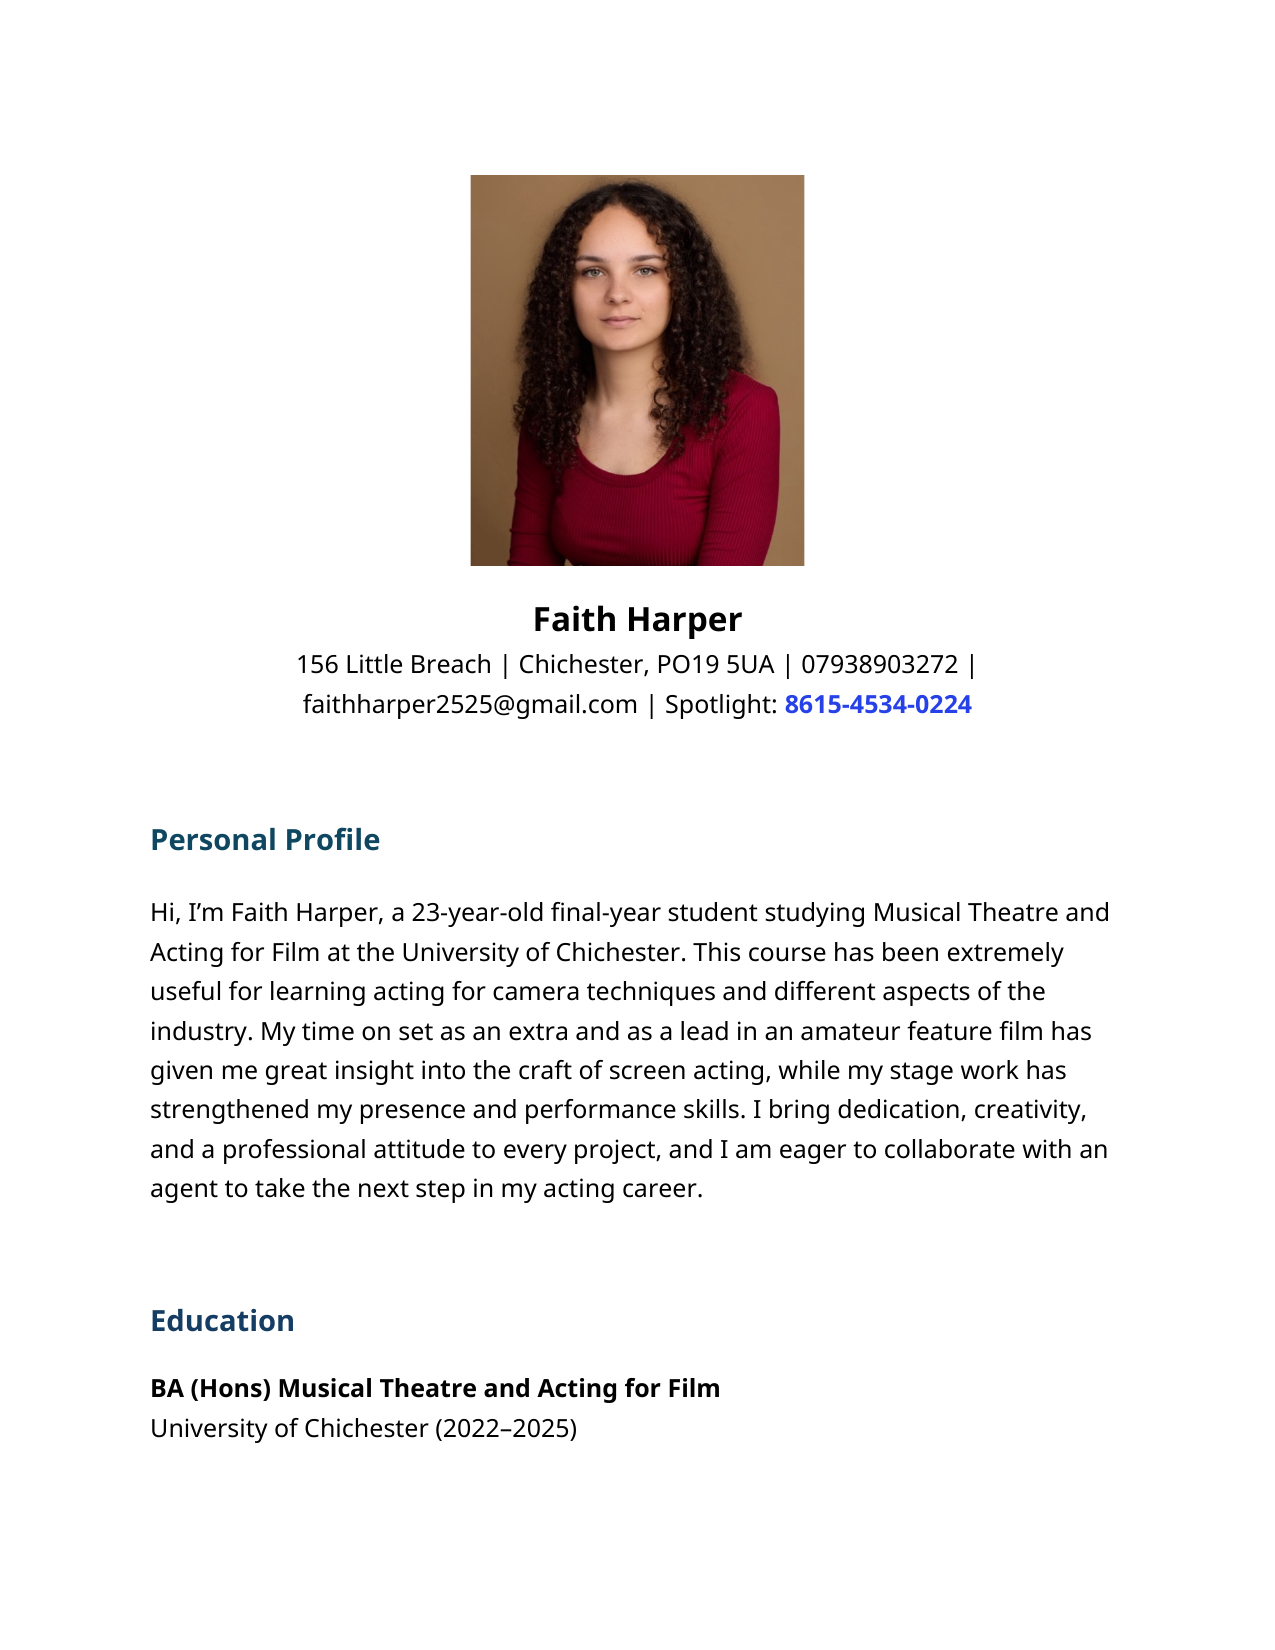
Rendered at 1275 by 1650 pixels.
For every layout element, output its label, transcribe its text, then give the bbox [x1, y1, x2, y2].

text Hi, I’m Faith Harper, a 23-year-old final-year student studying Musical Theatre and Acting for Film at the University of Chichester. This course has been extremely useful for learning acting for camera techniques and different aspects of the industry. My time on set as an extra and as a lead in an amateur feature film has given me great insight into the craft of screen acting, while my stage work has strengthened my presence and performance skills. I bring dedication, creativity, and a professional attitude to every project, and I am eager to collaborate with an agent to take the next step in my acting career. [150, 895, 1125, 1205]
text Faith Harper 156 Little Breach | Chichester, PO19 5UA | 07938903272 | faithharper2525@gmail.com | Spotlight: 8615-4534-0224 [150, 596, 1125, 720]
text Education [150, 1300, 1125, 1340]
picture [470, 175, 805, 566]
text BA (Hons) Musical Theatre and Acting for Film University of Chichester (2022–2025) [150, 1371, 1125, 1444]
subtitle Personal Profile [150, 819, 1125, 859]
